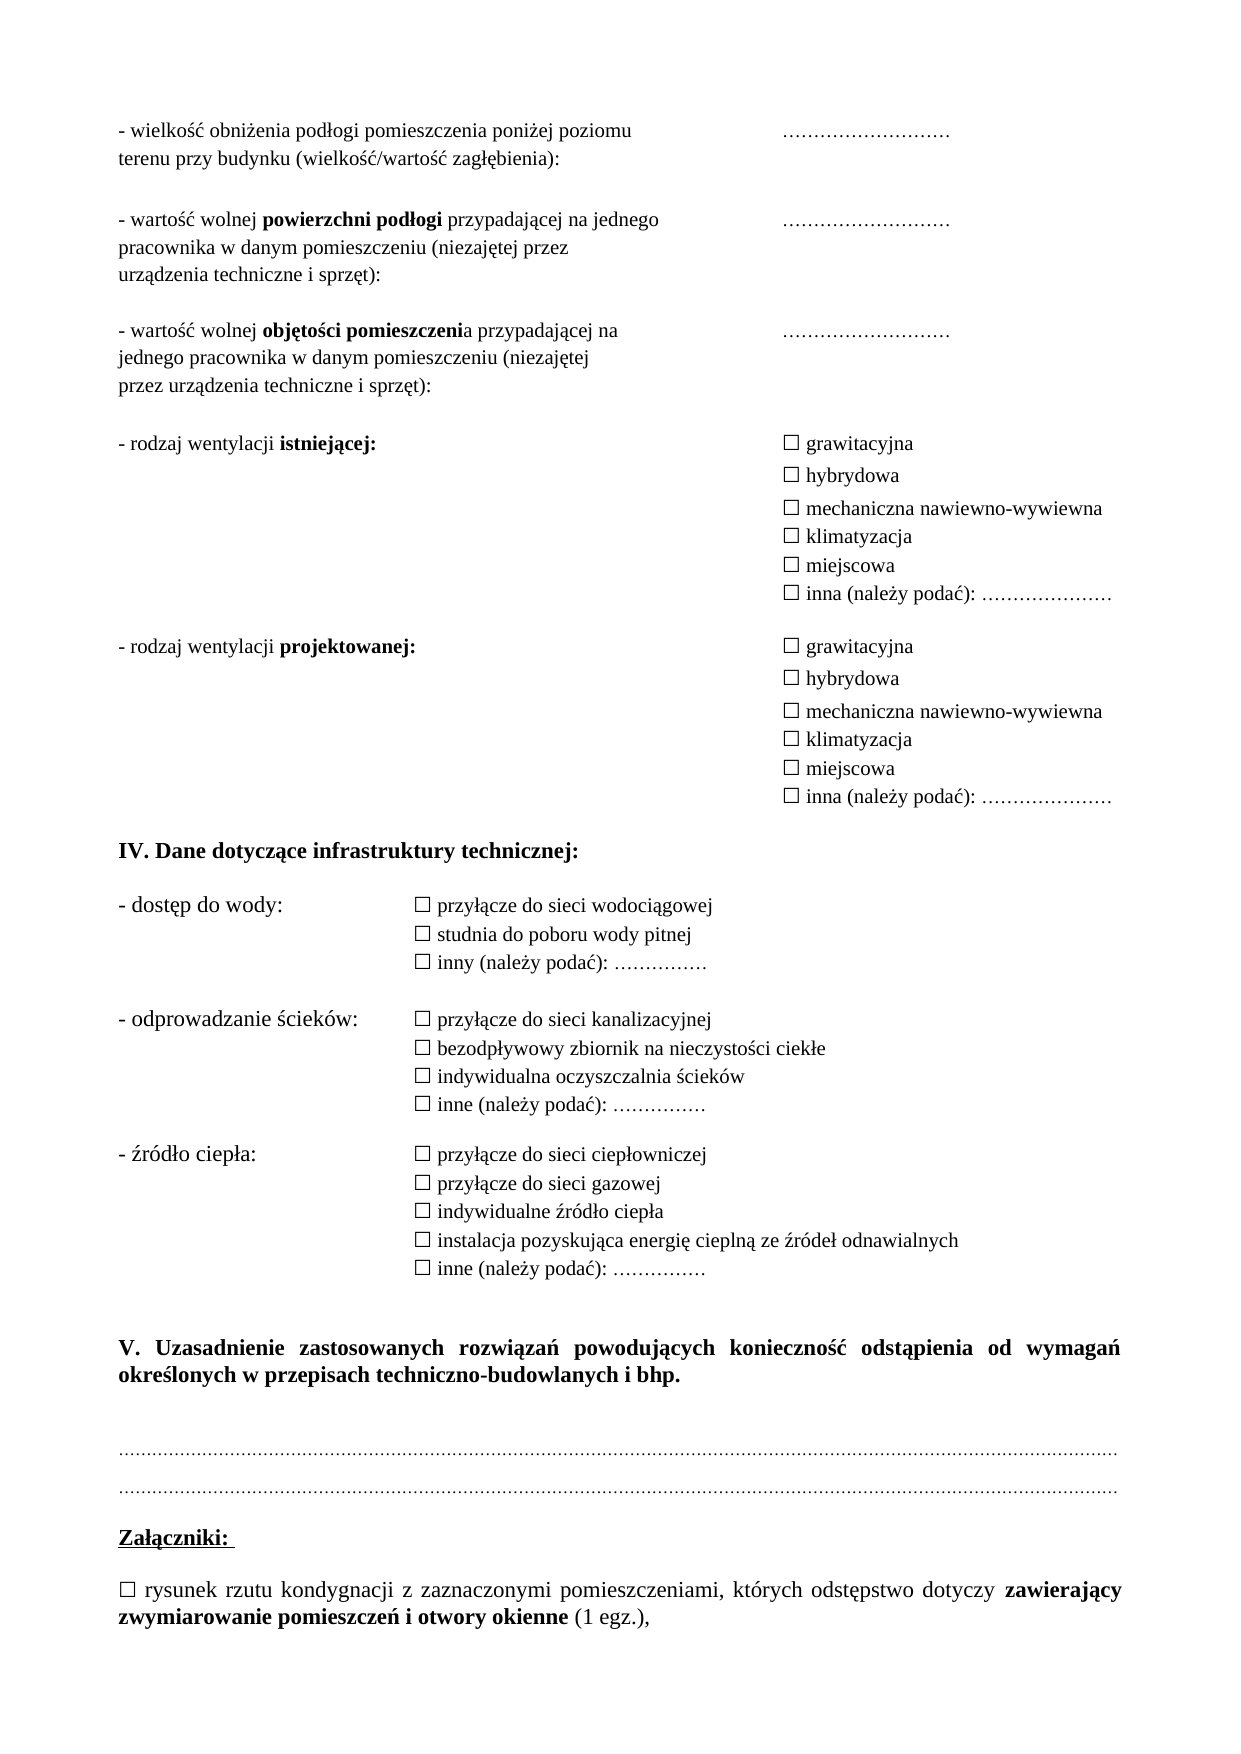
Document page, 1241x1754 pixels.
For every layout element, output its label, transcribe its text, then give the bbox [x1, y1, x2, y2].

text - odprowadzanie ścieków: przyłącze do sieci kanalizacyjnej [118, 1004, 1122, 1033]
text - rodzaj wentylacji istniejącej: grawitacyjna [118, 428, 1122, 456]
text przyłącze do sieci gazowej [118, 1168, 1122, 1196]
text Załączniki: [118, 1524, 1122, 1550]
text hybrydowa [118, 663, 1122, 692]
text inne (należy podać): …………… [118, 1253, 1122, 1282]
text rysunek rzutu kondygnacji z zaznaczonymi pomieszczeniami, których odstępstwo dotyczy zawierający zwymiarowanie pomieszczeń i otwory okienne (1 egz.), [118, 1575, 1122, 1629]
text instalacja pozyskująca energię cieplną ze źródeł odnawialnych [118, 1225, 1122, 1253]
text indywidualna oczyszczalnia ścieków [118, 1061, 1122, 1089]
text - źródło ciepła: przyłącze do sieci ciepłowniczej [118, 1139, 1122, 1168]
text - rodzaj wentylacji projektowanej: grawitacyjna [118, 631, 1122, 659]
text hybrydowa [118, 461, 1122, 489]
text V. Uzasadnienie zastosowanych rozwiązań powodujących konieczność odstąpienia od wymagań określonych w przepisach techniczno-budowlanych i bhp. [118, 1334, 1122, 1387]
text studnia do poboru wody pitnej inny (należy podać): …………… [118, 919, 1122, 1004]
text indywidualne źródło ciepła [118, 1196, 1122, 1225]
text ……………………………………………………………………………………………………………………………………………………………… ……………………………………………………………………………………………………………………………………………………………… [118, 1440, 1122, 1497]
text - wielkość obniżenia podłogi pomieszczenia poniżej poziomu ……………………… terenu przy budynku (wielkość/wartość zagłębienia): [118, 118, 1122, 203]
text - wartość wolnej objętości pomieszczenia przypadającej na ……………………… jednego pracownika w danym pomieszczeniu (niezajętej przez urządzenia techniczne i sprzęt): [118, 317, 1122, 397]
text mechaniczna nawiewno-wywiewna klimatyzacja miejscowa inna (należy podać): ………………… [118, 493, 1122, 607]
text IV. Dane dotyczące infrastruktury technicznej: [118, 837, 1122, 864]
text - wartość wolnej powierzchni podłogi przypadającej na jednego ……………………… pracownika w danym pomieszczeniu (niezajętej przez urządzenia techniczne i sprzęt): [118, 207, 1122, 286]
text inne (należy podać): …………… [118, 1089, 1122, 1118]
text bezodpływowy zbiornik na nieczystości ciekłe [118, 1033, 1122, 1061]
text - dostęp do wody: przyłącze do sieci wodociągowej [118, 890, 1122, 919]
text mechaniczna nawiewno-wywiewna klimatyzacja miejscowa inna (należy podać): ………………… [118, 696, 1122, 810]
